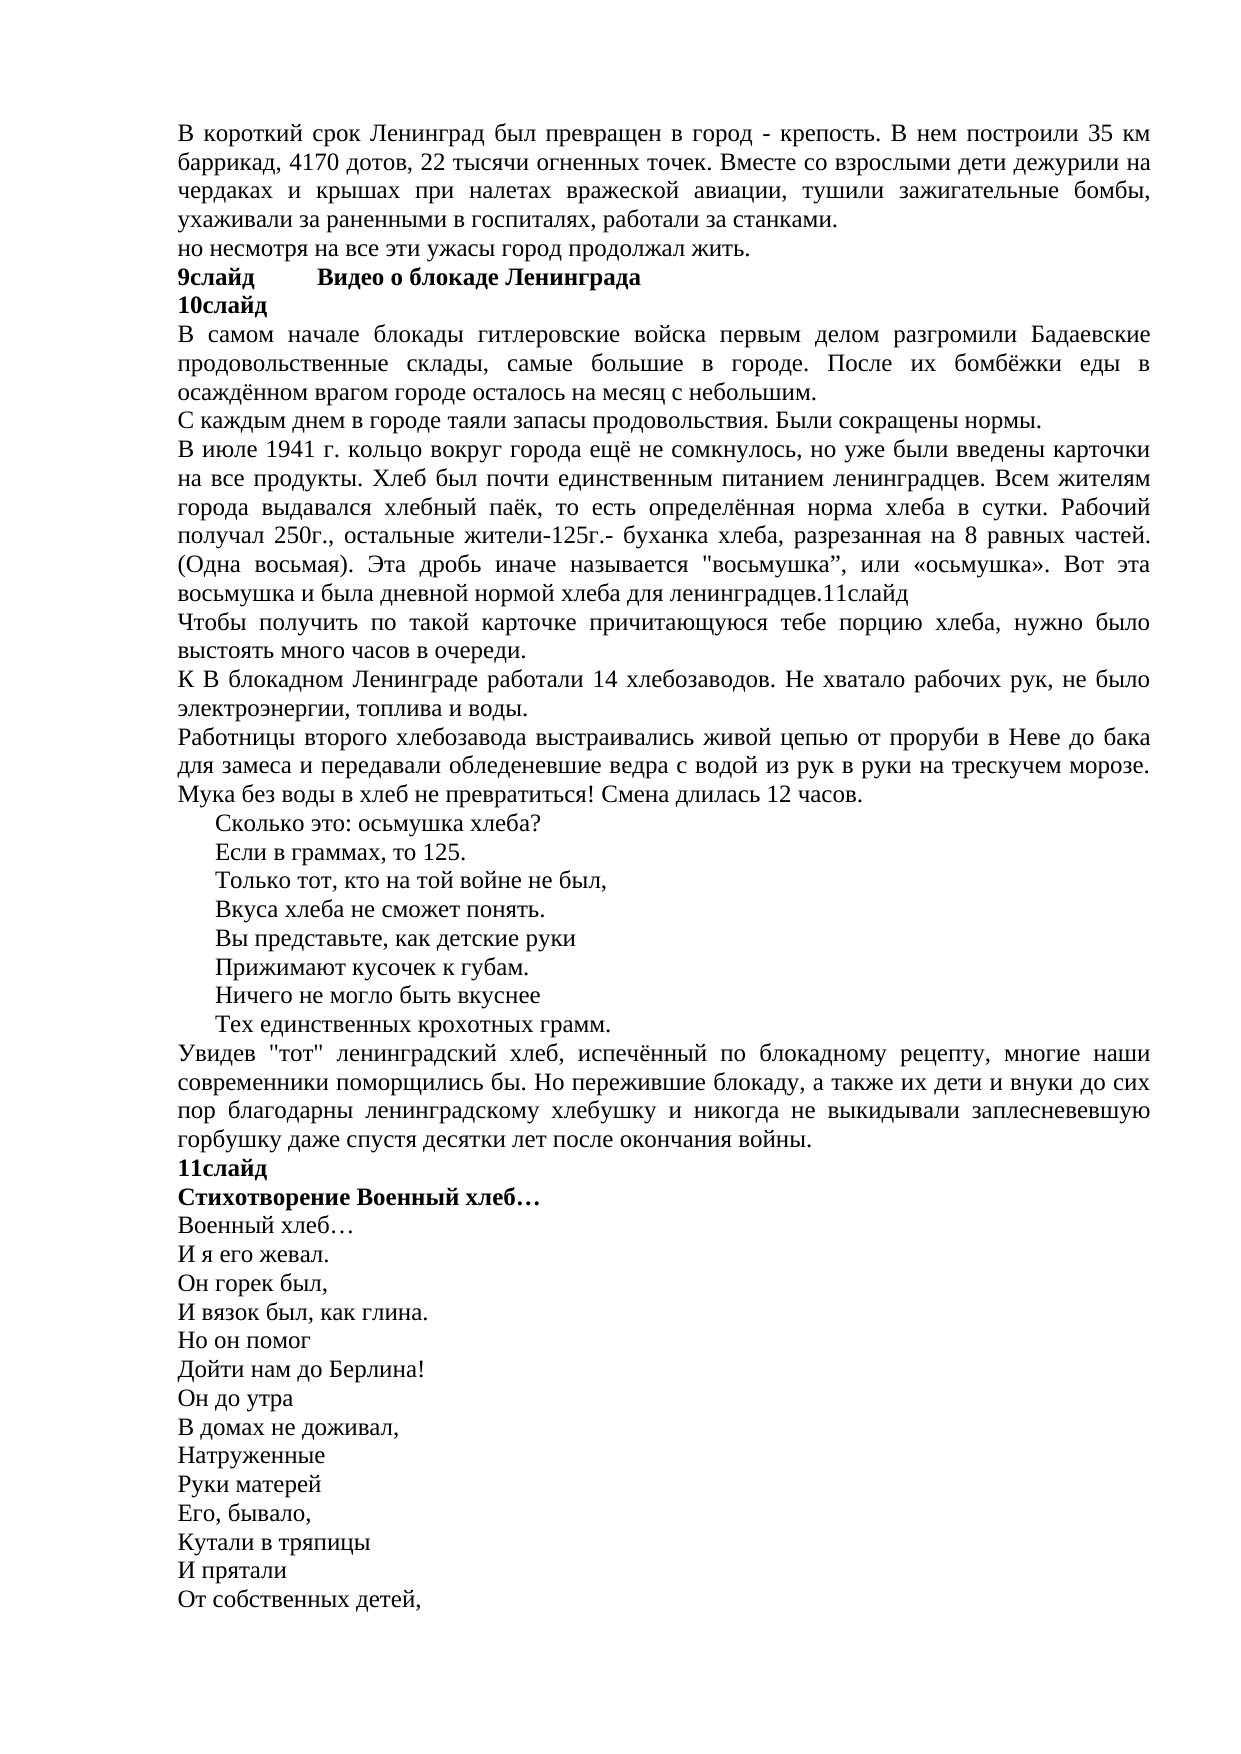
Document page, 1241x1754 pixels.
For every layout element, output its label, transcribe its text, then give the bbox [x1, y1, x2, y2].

text Сколько это: осьмушка хлеба? Если в граммах, то 125. Только тот, кто на той войне не был, Вкуса хлеба не сможет понять. Вы представьте, как детские руки Прижимают кусочек к губам. Ничего не могло быть вкуснее Тех единственных крохотных грамм. [177, 808, 1152, 1038]
text В самом начале блокады гитлеровские войска первым делом разгромили Бадаевские продовольственные склады, самые большие в городе. После их бомбёжки еды в осаждённом врагом городе осталось на месяц с небольшим. [177, 319, 1152, 406]
text но несмотря на все эти ужасы город продолжал жить. [177, 233, 1152, 262]
text Работницы второго хлебозавода выстраивались живой цепью от проруби в Неве до бака для замеса и передавали обледеневшие ведра с водой из рук в руки на трескучем морозе. Мука без воды в хлеб не превратиться! Смена длилась 12 часов. [177, 722, 1152, 808]
text К В блокадном Ленинграде работали 14 хлебозаводов. Не хватало рабочих рук, не было электроэнергии, топлива и воды. [177, 664, 1152, 722]
text 10слайд [177, 291, 1152, 319]
text В июле 1941 г. кольцо вокруг города ещё не сомкнулось, но уже были введены карточки на все продукты. Хлеб был почти единственным питанием ленинградцев. Всем жителям города выдавался хлебный паёк, то есть определённая норма хлеба в сутки. Рабочий получал 250г., остальные жители-125г.- буханка хлеба, разрезанная на 8 равных частей. (Одна восьмая). Эта дробь иначе называется "восьмушка”, или «осьмушка». Вот эта восьмушка и была дневной нормой хлеба для ленинградцев.11слайд [177, 434, 1152, 607]
text 11слайд [177, 1153, 1152, 1182]
text Чтобы получить по такой карточке причитающуюся тебе порцию хлеба, нужно было выстоять много часов в очереди. [177, 607, 1152, 664]
text Увидев "тот" ленинградский хлеб, испечённый по блокадному рецепту, многие наши современники поморщились бы. Но пережившие блокаду, а также их дети и внуки до сих пор благодарны ленинградскому хлебушку и никогда не выкидывали заплесневевшую горбушку даже спустя десятки лет после окончания войны. [177, 1038, 1152, 1153]
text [177, 1211, 1152, 1613]
text В короткий срок Ленинград был превращен в город - крепость. В нем построили 35 км баррикад, 4170 дотов, 22 тысячи огненных точек. Вместе со взрослыми дети дежурили на чердаках и крышах при налетах вражеской авиации, тушили зажигательные бомбы, ухаживали за раненными в госпиталях, работали за станками. [177, 118, 1152, 233]
text 9слайд Видео о блокаде Ленинграда [177, 262, 1152, 291]
text С каждым днем в городе таяли запасы продовольствия. Были сокращены нормы. [177, 406, 1152, 434]
text Стихотворение Военный хлеб… [177, 1182, 1152, 1211]
